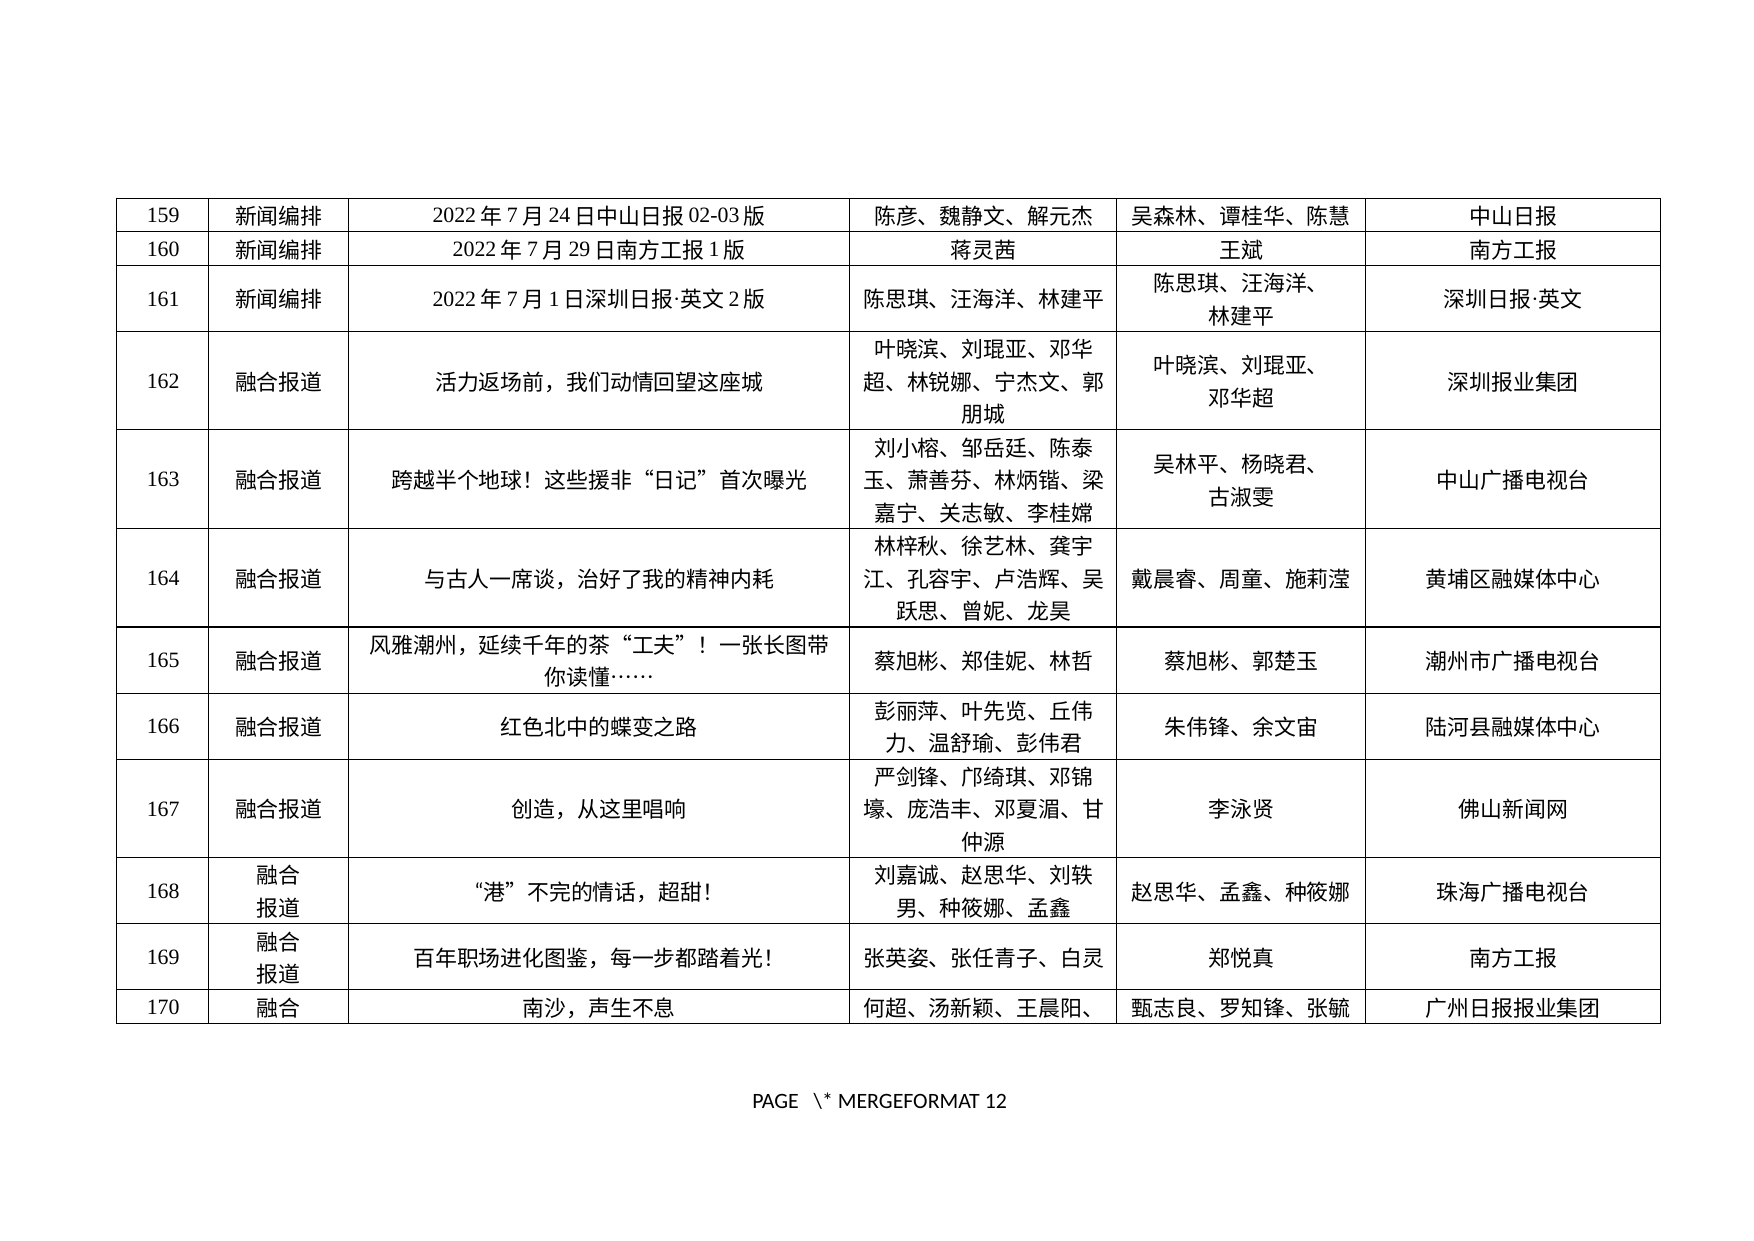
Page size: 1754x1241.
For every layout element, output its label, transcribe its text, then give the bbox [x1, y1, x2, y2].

table_cell 160 [117, 232, 208, 265]
table_cell 朱伟锋、余文宙 [1117, 694, 1365, 758]
table_cell 新闻编排 [209, 232, 348, 265]
table_cell 融合报道 [209, 529, 348, 626]
table_cell 170 [117, 990, 208, 1023]
table_cell 169 [117, 924, 208, 989]
table_cell 活力返场前，我们动情回望这座城 [349, 332, 849, 429]
table_cell 融合报道 [209, 430, 348, 528]
table_cell 融合 报道 [209, 924, 348, 989]
table_cell 2022年7月24日中山日报02-03版 [349, 199, 849, 231]
table_cell 融合报道 [209, 332, 348, 429]
table_cell 中山广播电视台 [1366, 430, 1660, 528]
table_cell 南方工报 [1366, 924, 1660, 989]
table_cell 蔡旭彬、郑佳妮、林哲 [850, 628, 1116, 692]
table_cell 戴晨睿、周童、施莉滢 [1117, 529, 1365, 626]
table_cell 161 [117, 266, 208, 331]
table_cell 融合 报道 [209, 990, 348, 1023]
table_cell 融合报道 [209, 694, 348, 758]
table_cell 2022年7月1日深圳日报·英文2版 [349, 266, 849, 331]
table_cell 蒋灵茜 [850, 232, 1116, 265]
table_cell 叶晓滨、刘琨亚、 邓华超 [1117, 332, 1365, 429]
table_cell 166 [117, 694, 208, 758]
table_cell 新闻编排 [209, 266, 348, 331]
table_cell 李泳贤 [1117, 760, 1365, 857]
table_cell 与古人一席谈，治好了我的精神内耗 [349, 529, 849, 626]
table_cell 林梓秋、徐艺林、龚宇江、孔容宇、卢浩辉、吴跃思、曾妮、龙昊 [850, 529, 1116, 626]
table_cell 潮州市广播电视台 [1366, 628, 1660, 692]
table_cell 吴林平、杨晓君、 古淑雯 [1117, 430, 1365, 528]
table_cell 陈彦、魏静文、解元杰 [850, 199, 1116, 231]
table_cell 陈思琪、汪海洋、 林建平 [1117, 266, 1365, 331]
table_cell 刘嘉诚、赵思华、刘轶男、种筱娜、孟鑫 [850, 858, 1116, 923]
table_cell 严剑锋、邝绮琪、邓锦壕、庞浩丰、邓夏湄、甘仲源 [850, 760, 1116, 857]
table_cell 叶晓滨、刘琨亚、邓华超、林锐娜、宁杰文、郭朋城 [850, 332, 1116, 429]
table_cell 百年职场进化图鉴，每一步都踏着光！ [349, 924, 849, 989]
table_cell 新闻编排 [209, 199, 348, 231]
table_cell 162 [117, 332, 208, 429]
table_cell 珠海广播电视台 [1366, 858, 1660, 923]
table_cell 佛山新闻网 [1366, 760, 1660, 857]
table_cell 深圳报业集团 [1366, 332, 1660, 429]
table_cell 融合报道 [209, 760, 348, 857]
table_cell 167 [117, 760, 208, 857]
table_cell 165 [117, 628, 208, 692]
table_cell 彭丽萍、叶先览、丘伟力、温舒瑜、彭伟君 [850, 694, 1116, 758]
table_cell 郑悦真 [1117, 924, 1365, 989]
table_cell 蔡旭彬、郭楚玉 [1117, 628, 1365, 692]
table_cell 张英姿、张任青子、白灵 [850, 924, 1116, 989]
table_cell 中山日报 [1366, 199, 1660, 231]
table_cell 黄埔区融媒体中心 [1366, 529, 1660, 626]
table_cell 赵思华、孟鑫、种筱娜 [1117, 858, 1365, 923]
table_cell 王斌 [1117, 232, 1365, 265]
table_cell 广州日报报业集团 [1366, 990, 1660, 1023]
table_cell 深圳日报·英文 [1366, 266, 1660, 331]
table_cell 163 [117, 430, 208, 528]
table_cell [850, 990, 1116, 1023]
table_cell 168 [117, 858, 208, 923]
table_cell 跨越半个地球！这些援非“日记”首次曝光 [349, 430, 849, 528]
table_cell 南沙，声生不息 [349, 990, 849, 1023]
table_cell 融合 报道 [209, 858, 348, 923]
table_cell “港”不完的情话，超甜！ [349, 858, 849, 923]
table_cell 2022年7月29日南方工报1版 [349, 232, 849, 265]
table_cell 创造，从这里唱响 [349, 760, 849, 857]
table_cell 159 [117, 199, 208, 231]
table_cell 吴森林、谭桂华、陈慧 [1117, 199, 1365, 231]
table_cell 红色北中的蝶变之路 [349, 694, 849, 758]
table_cell 刘小榕、邹岳廷、陈泰玉、萧善芬、林炳锴、梁嘉宁、关志敏、李桂嫦 [850, 430, 1116, 528]
table_cell 陆河县融媒体中心 [1366, 694, 1660, 758]
table_cell 甄志良、罗知锋、张毓 [1117, 990, 1365, 1023]
table_cell 164 [117, 529, 208, 626]
table_cell 陈思琪、汪海洋、林建平 [850, 266, 1116, 331]
table_cell 南方工报 [1366, 232, 1660, 265]
table_cell 融合报道 [209, 628, 348, 692]
table_cell 风雅潮州，延续千年的茶“工夫”！一张长图带你读懂…… [349, 628, 849, 692]
